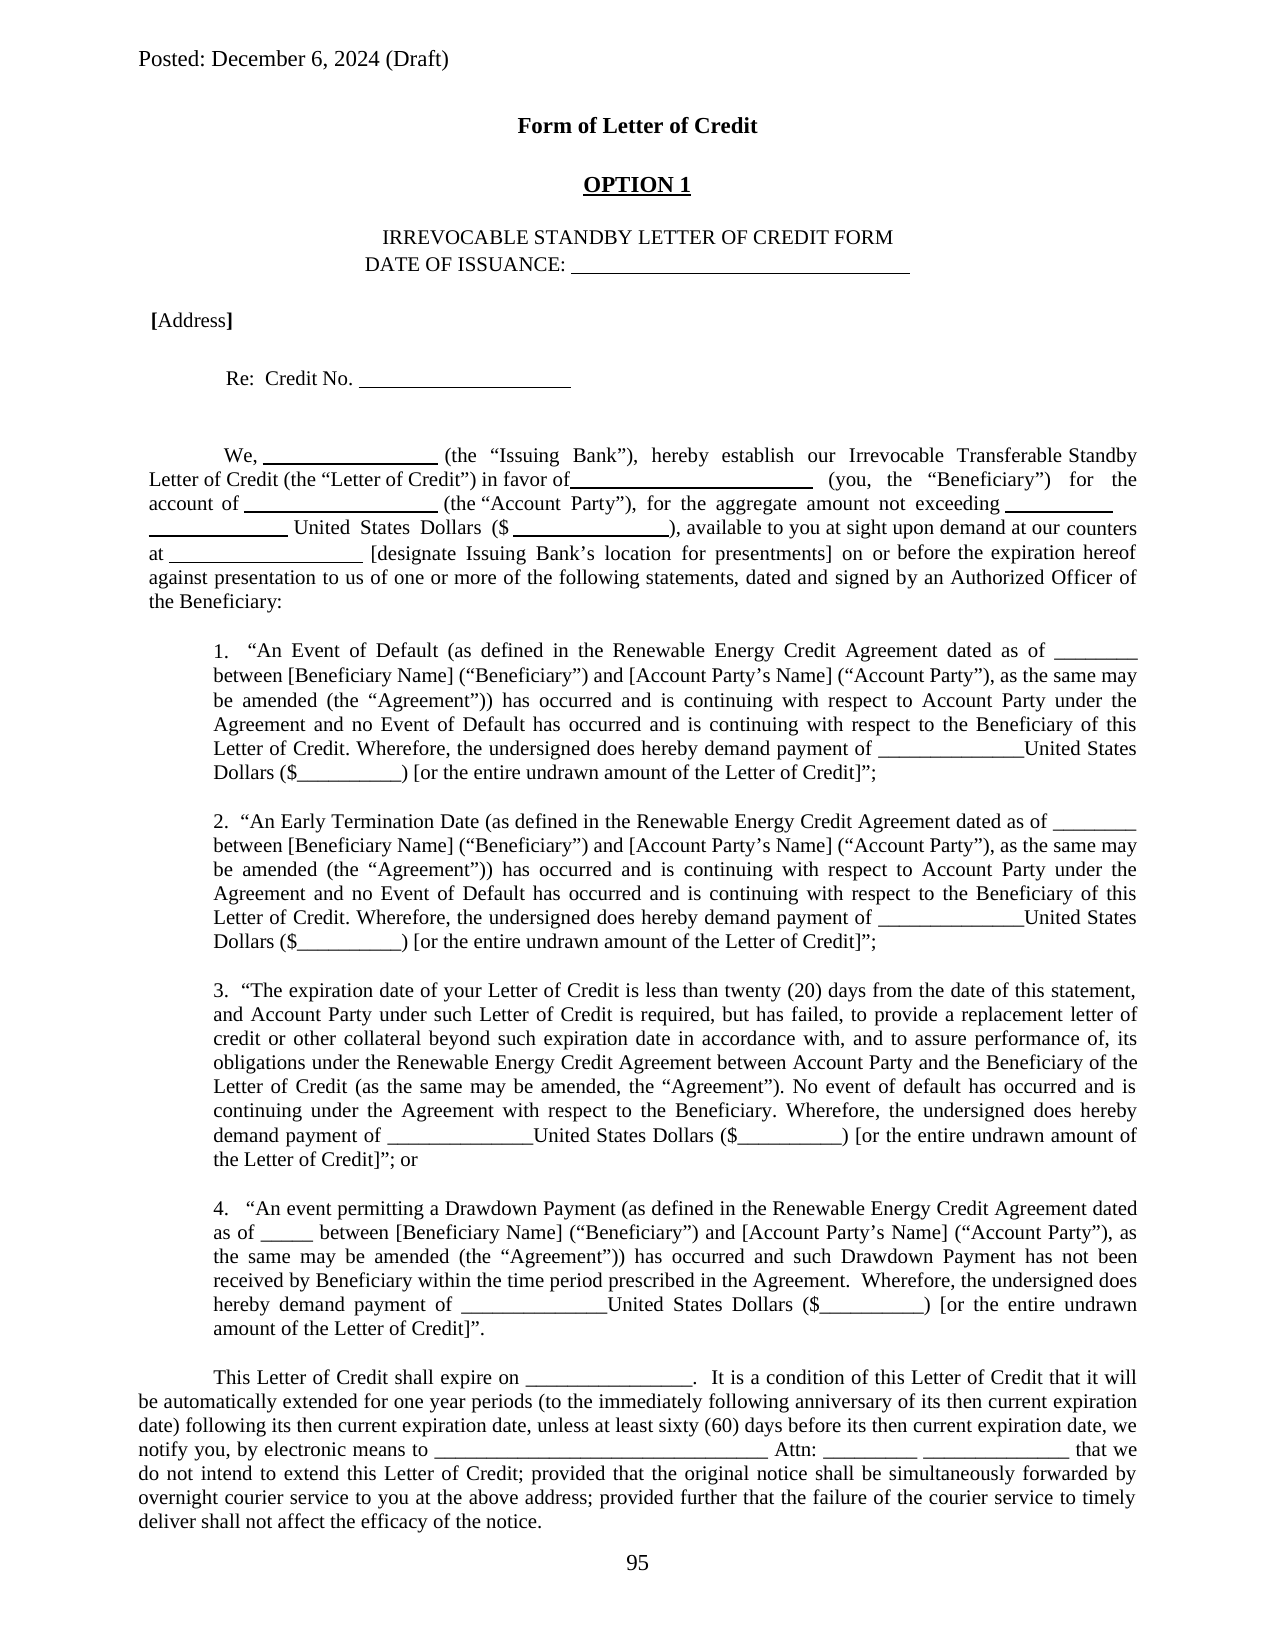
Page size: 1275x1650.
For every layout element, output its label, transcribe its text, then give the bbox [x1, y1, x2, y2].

text We, (the “Issuing Bank”), hereby establish our Irrevocable Transferable Standby Letter of Credit (the “Letter of Credit”) in favor of (you, the “Beneficiary”) for the account of (the “Account Party”), for the aggregate amount not exceeding United States Dollars ($ ), available to you at sight upon demand at our counters at [designate Issuing Bank’s location for presentments] on or before the expiration hereof against presentation to us of one or more of the following statements, dated and signed by an Authorized Officer of the Beneficiary: [148, 442, 1137, 613]
text [Address] [151, 303, 1145, 332]
text 3. “The expiration date of your Letter of Credit is less than twenty (20) days from the date of this statement, and Account Party under such Letter of Credit is required, but has failed, to provide a replacement letter of credit or other collateral beyond such expiration date in accordance with, and to assure performance of, its obligations under the Renewable Energy Credit Agreement between Account Party and the Beneficiary of the Letter of Credit (as the same may be amended, the “Agreement”). No event of default has occurred and is continuing under the Agreement with respect to the Beneficiary. Wherefore, the undersigned does hereby demand payment of ______________United States Dollars ($__________) [or the entire undrawn amount of the Letter of Credit]”; or [213, 978, 1138, 1171]
text Form of Letter of Credit [138, 112, 1137, 139]
text 1. “An Event of Default (as defined in the Renewable Energy Credit Agreement dated as of ________ between [Beneficiary Name] (“Beneficiary”) and [Account Party’s Name] (“Account Party”), as the same may be amended (the “Agreement”)) has occurred and is continuing with respect to Account Party under the Agreement and no Event of Default has occurred and is continuing with respect to the Beneficiary of this Letter of Credit. Wherefore, the undersigned does hereby demand payment of ______________United States Dollars ($__________) [or the entire undrawn amount of the Letter of Credit]”; [213, 638, 1138, 784]
text 2. “An Early Termination Date (as defined in the Renewable Energy Credit Agreement dated as of ________ between [Beneficiary Name] (“Beneficiary”) and [Account Party’s Name] (“Account Party”), as the same may be amended (the “Agreement”)) has occurred and is continuing with respect to Account Party under the Agreement and no Event of Default has occurred and is continuing with respect to the Beneficiary of this Letter of Credit. Wherefore, the undersigned does hereby demand payment of ______________United States Dollars ($__________) [or the entire undrawn amount of the Letter of Credit]”; [213, 809, 1138, 953]
text This Letter of Credit shall expire on ________________. It is a condition of this Letter of Credit that it will be automatically extended for one year periods (to the immediately following anniversary of its then current expiration date) following its then current expiration date, unless at least sixty (60) days before its then current expiration date, we notify you, by electronic means to ________________________________ Attn: _________ ______________ that we do not intend to extend this Letter of Credit; provided that the original notice shall be simultaneously forwarded by overnight courier service to you at the above address; provided further that the failure of the courier service to timely deliver shall not affect the efficacy of the notice. [138, 1365, 1138, 1533]
text OPTION 1 [138, 168, 1136, 196]
text IRREVOCABLE STANDBY LETTER OF CREDIT FORM [138, 225, 1137, 249]
text Re: Credit No. [226, 362, 1139, 390]
text DATE OF ISSUANCE: [138, 252, 1137, 276]
text 4. “An event permitting a Drawdown Payment (as defined in the Renewable Energy Credit Agreement dated as of _____ between [Beneficiary Name] (“Beneficiary”) and [Account Party’s Name] (“Account Party”), as the same may be amended (the “Agreement”)) has occurred and such Drawdown Payment has not been received by Beneficiary within the time period prescribed in the Agreement. Wherefore, the undersigned does hereby demand payment of ______________United States Dollars ($__________) [or the entire undrawn amount of the Letter of Credit]”. [213, 1196, 1138, 1340]
